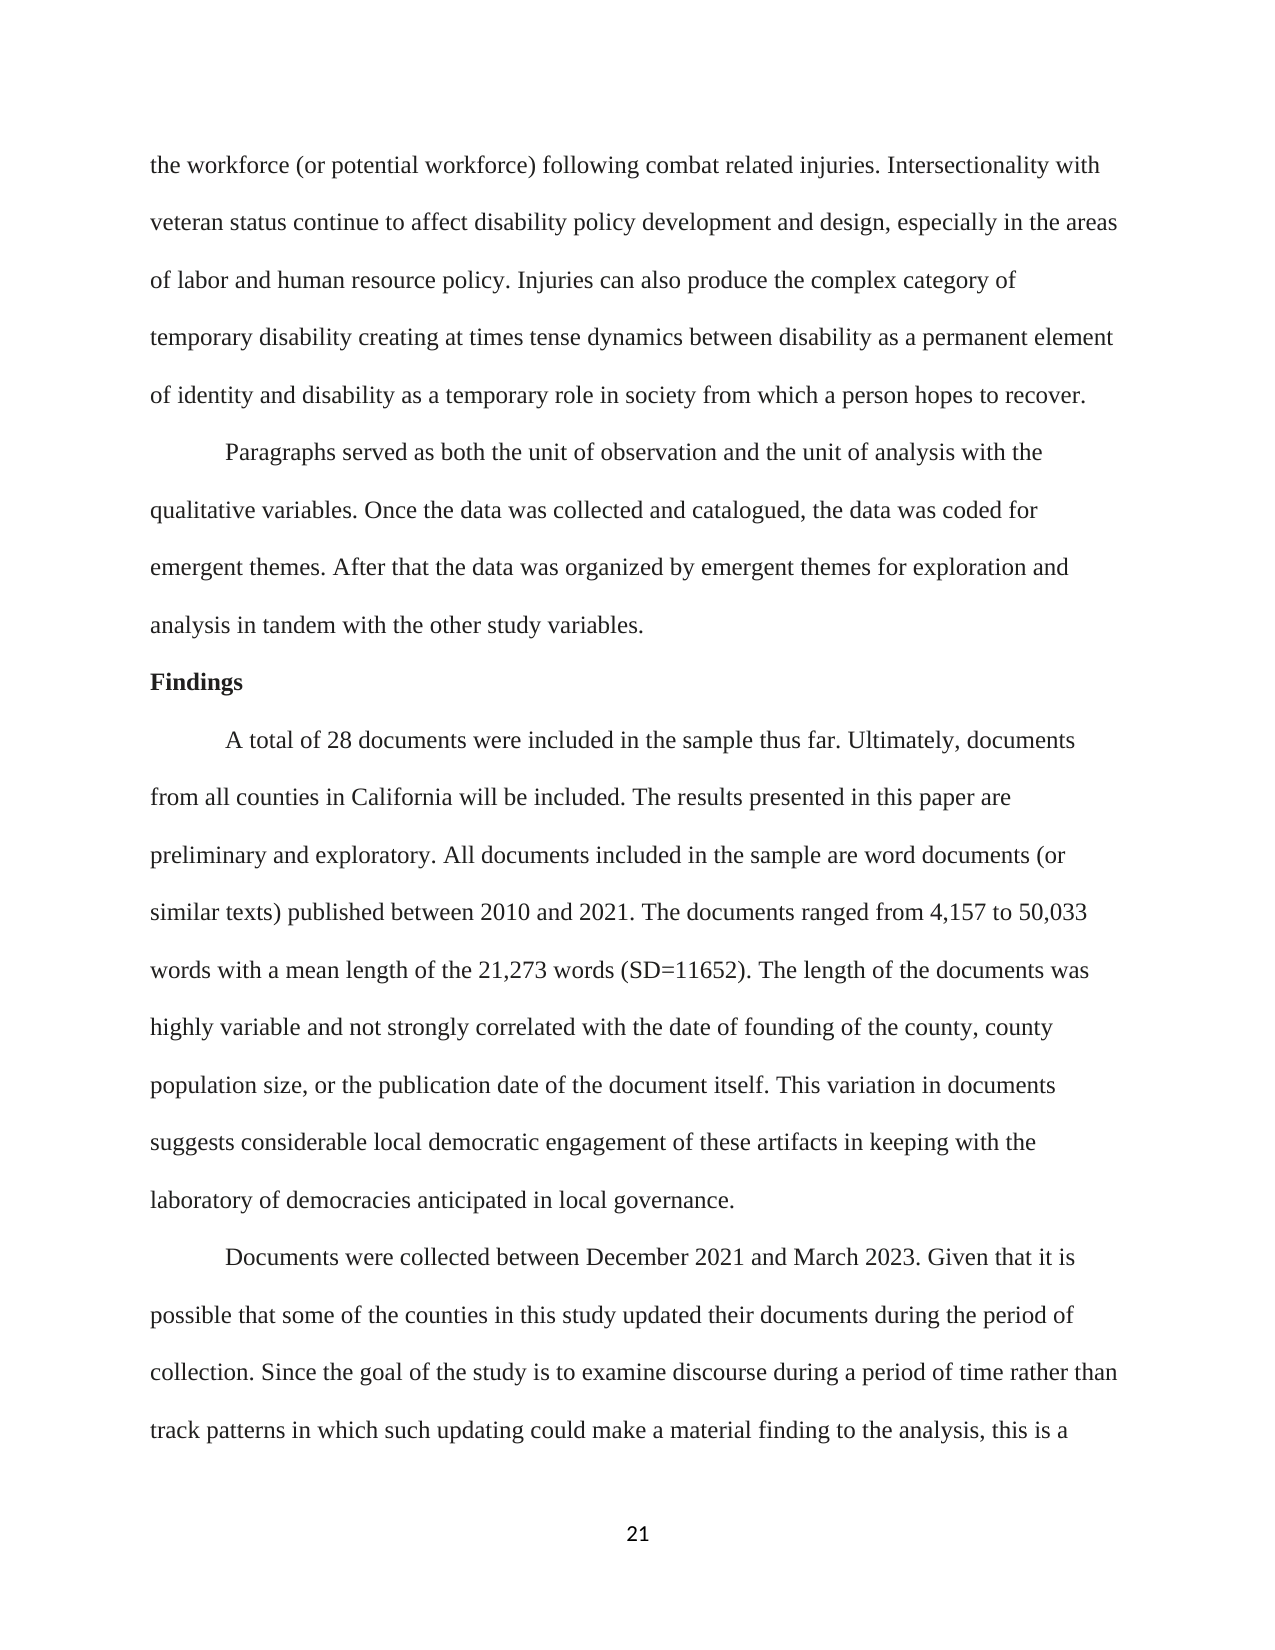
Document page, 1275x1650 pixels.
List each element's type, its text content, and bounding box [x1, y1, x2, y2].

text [150, 1242, 1125, 1444]
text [150, 150, 1125, 409]
text A total of 28 documents were included in the sample thus far. Ultimately, documents from all counties in California will be included. The results presented in this paper are preliminary and exploratory. All documents included in the sample are word documents (or similar texts) published between 2010 and 2021. The documents ranged from 4,157 to 50,033 words with a mean length of the 21,273 words (SD=11652). The length of the documents was highly variable and not strongly correlated with the date of founding of the county, county population size, or the publication date of the document itself. This variation in documents suggests considerable local democratic engagement of these artifacts in keeping with the laboratory of democracies anticipated in local governance. [150, 725, 1125, 1214]
text Findings [150, 667, 1125, 696]
text Paragraphs served as both the unit of observation and the unit of analysis with the qualitative variables. Once the data was collected and catalogued, the data was coded for emergent themes. After that the data was organized by emergent themes for exploration and analysis in tandem with the other study variables. [150, 437, 1125, 639]
